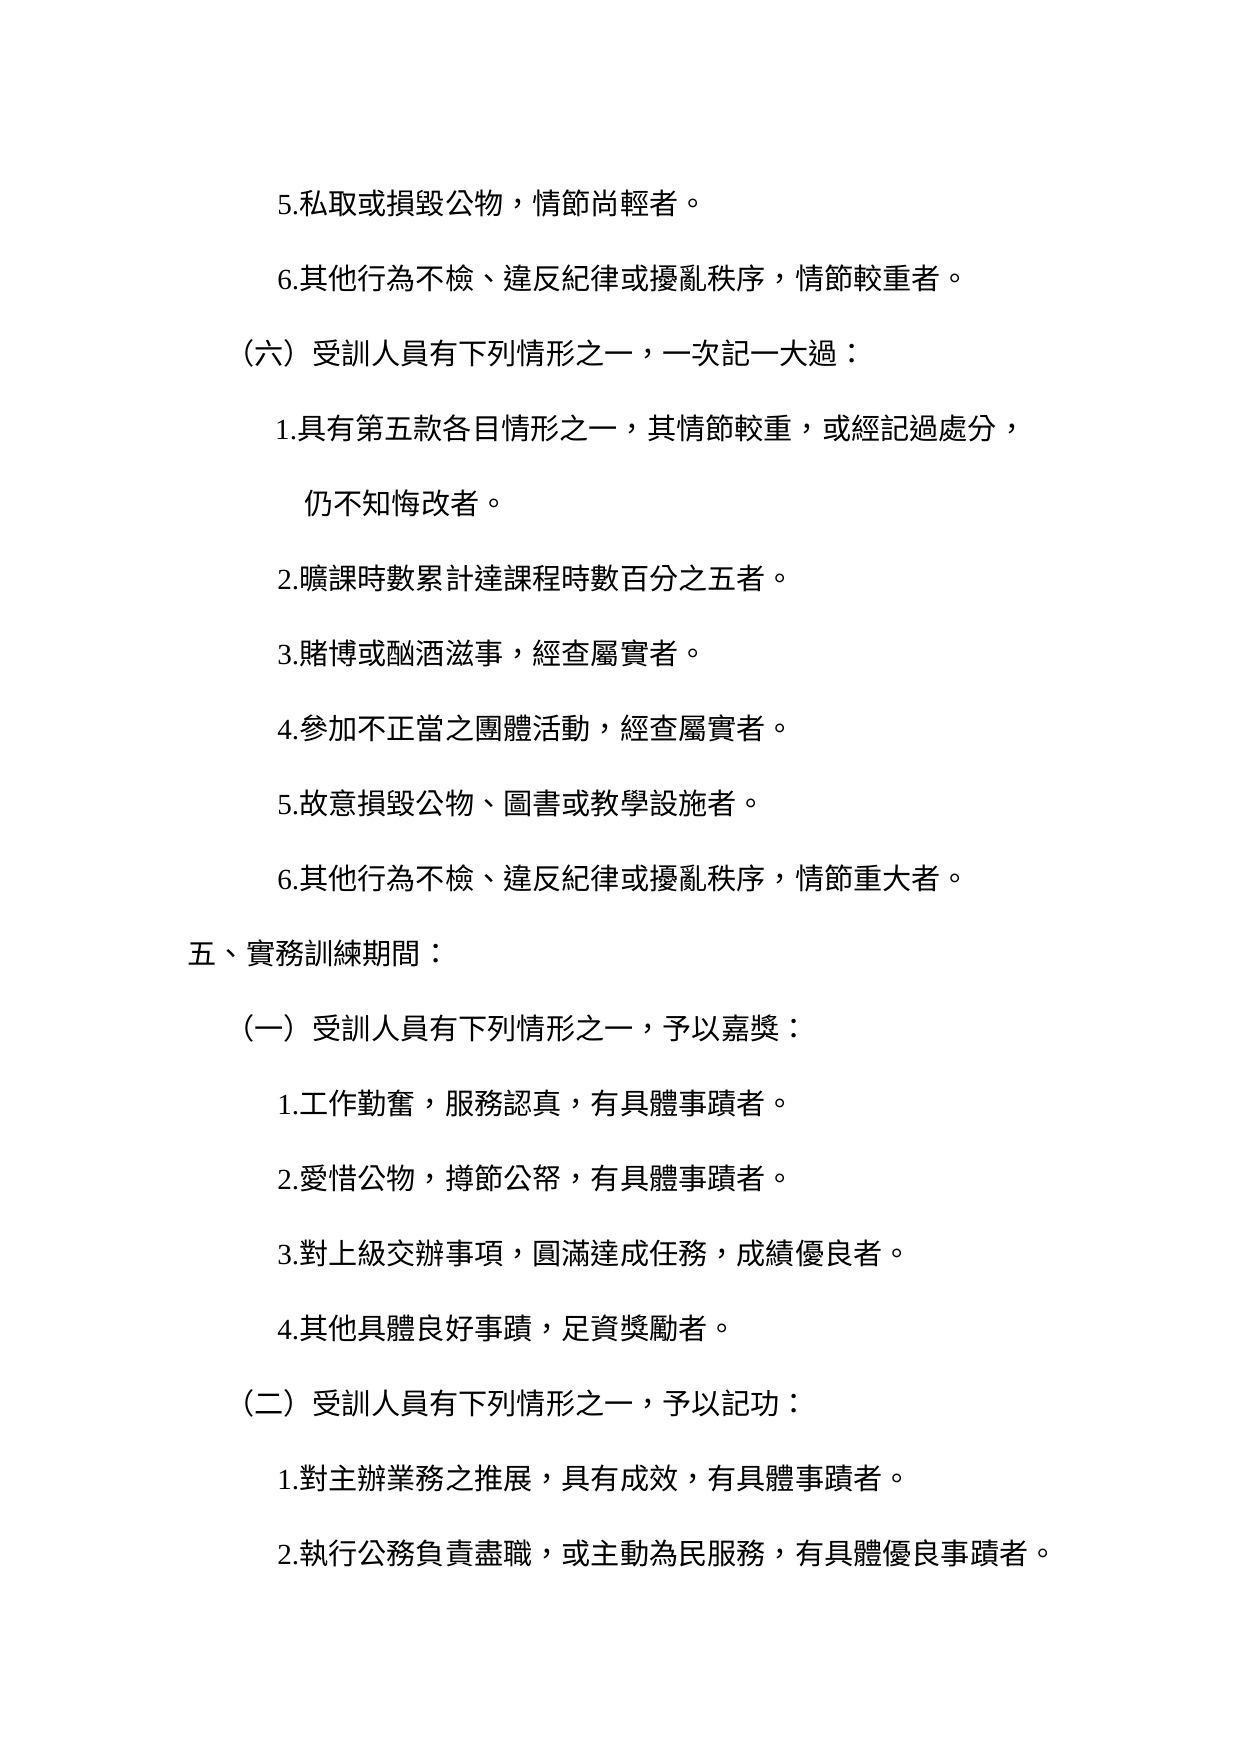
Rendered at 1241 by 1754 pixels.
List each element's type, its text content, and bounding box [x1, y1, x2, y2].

text 4.參加不正當之團體活動，經查屬實者。 [262, 689, 1053, 764]
text （一）受訓人員有下列情形之一，予以嘉獎： [225, 989, 1053, 1064]
text 1.對主辦業務之推展，具有成效，有具體事蹟者。 [262, 1439, 1053, 1514]
text 6.其他行為不檢、違反紀律或擾亂秩序，情節較重者。 [262, 239, 1053, 314]
text 五、實務訓練期間： [187, 914, 1053, 989]
text 4.其他具體良好事蹟，足資獎勵者。 [262, 1289, 1053, 1364]
text 6.其他行為不檢、違反紀律或擾亂秩序，情節重大者。 [262, 839, 1053, 914]
text 2.執行公務負責盡職，或主動為民服務，有具體優良事蹟者。 [262, 1514, 1053, 1589]
text 2.愛惜公物，撙節公帑，有具體事蹟者。 [262, 1139, 1053, 1214]
text 5.私取或損毀公物，情節尚輕者。 [262, 164, 1053, 239]
text 1.工作勤奮，服務認真，有具體事蹟者。 [262, 1064, 1053, 1139]
text （六）受訓人員有下列情形之一，一次記一大過： [225, 314, 1053, 389]
text 5.故意損毀公物、圖書或教學設施者。 [262, 764, 1053, 839]
text 1.具有第五款各目情形之一，其情節較重，或經記過處分，仍不知悔改者。 [275, 389, 1053, 539]
text 3.賭博或酗酒滋事，經查屬實者。 [262, 614, 1053, 689]
text （二）受訓人員有下列情形之一，予以記功： [225, 1364, 1053, 1439]
text 2.曠課時數累計達課程時數百分之五者。 [262, 539, 1053, 614]
text 3.對上級交辦事項，圓滿達成任務，成績優良者。 [262, 1214, 1053, 1289]
